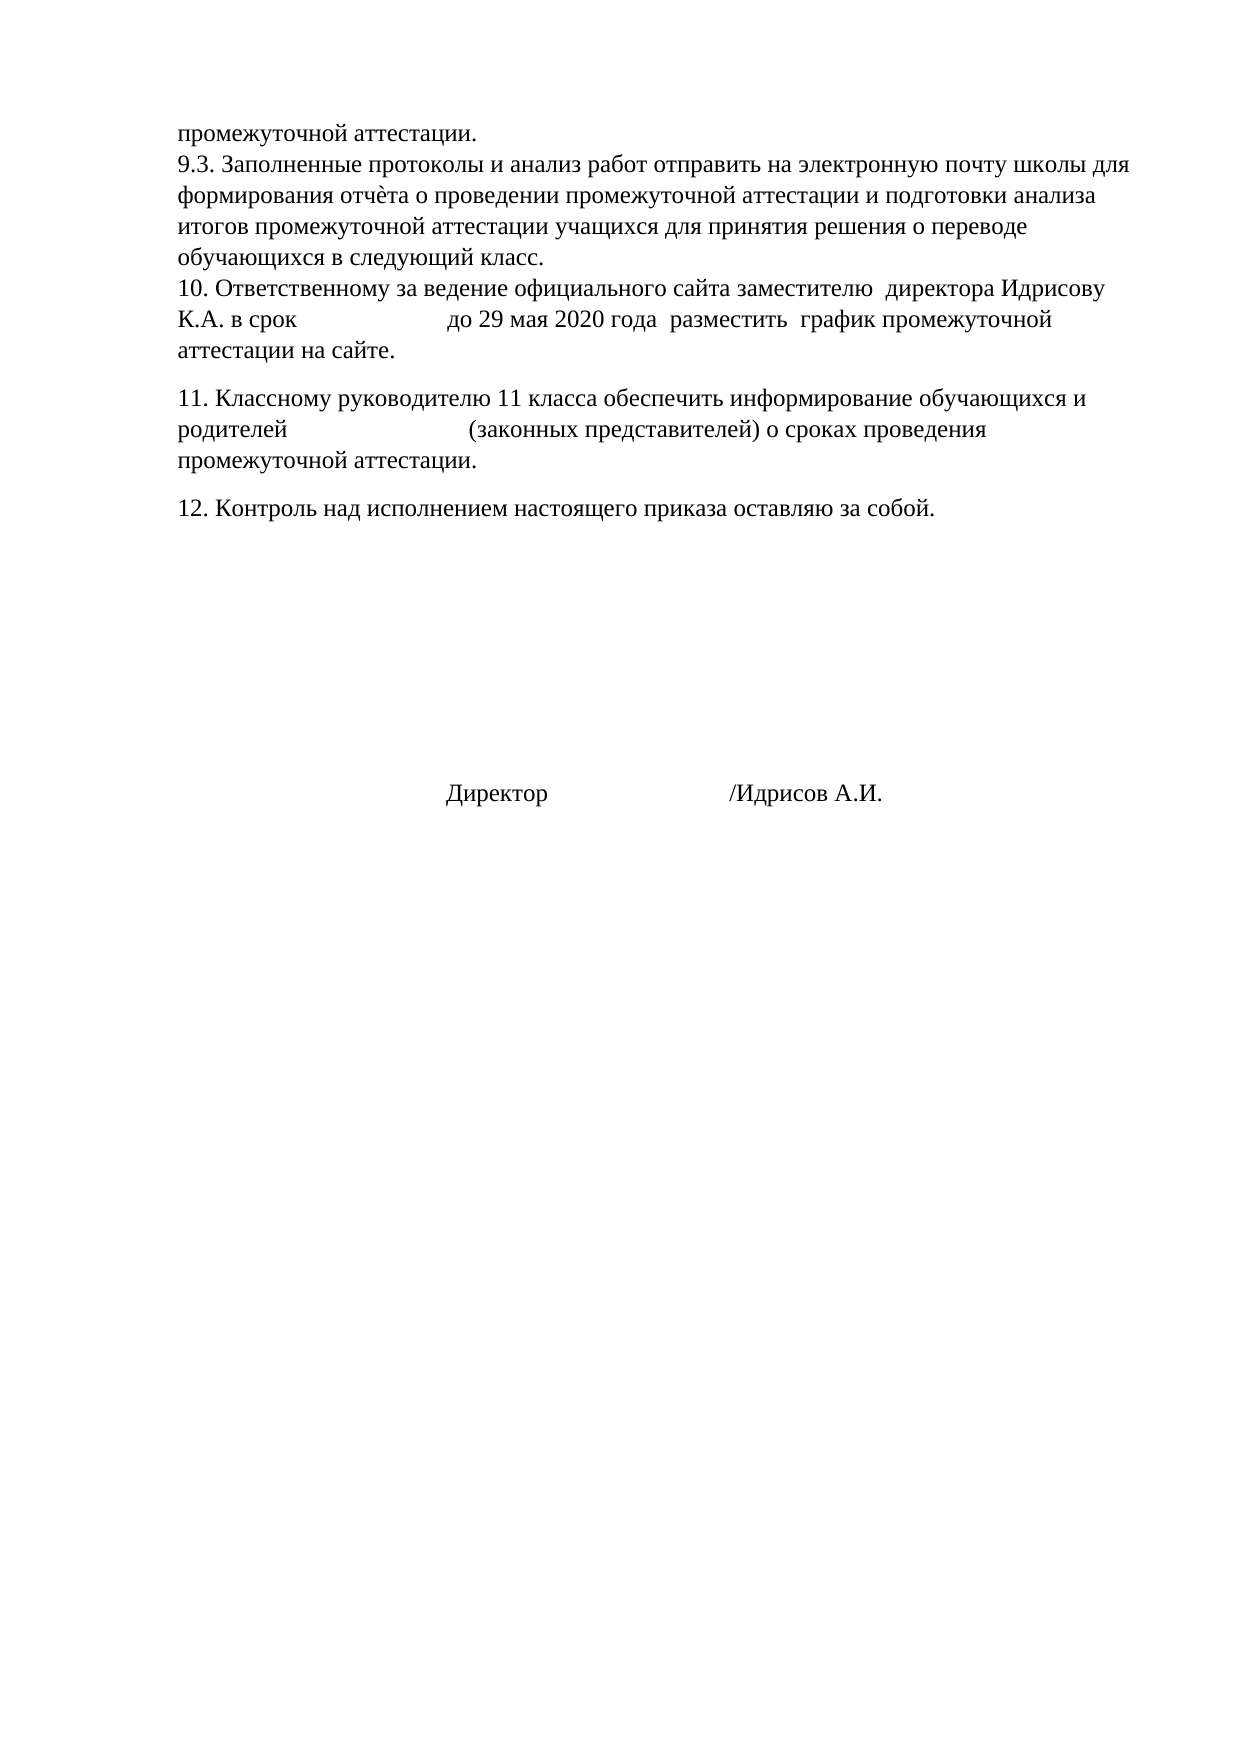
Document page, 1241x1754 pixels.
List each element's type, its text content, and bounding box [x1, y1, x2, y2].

text 12. Контроль над исполнением настоящего приказа оставляю за собой. [177, 493, 1152, 522]
text Директор /Идрисов А.И. [177, 778, 1152, 807]
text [177, 118, 1152, 364]
text 11. Классному руководителю 11 класса обеспечить информирование обучающихся и родителей (законных представителей) о сроках проведения промежуточной аттестации. [177, 383, 1152, 474]
